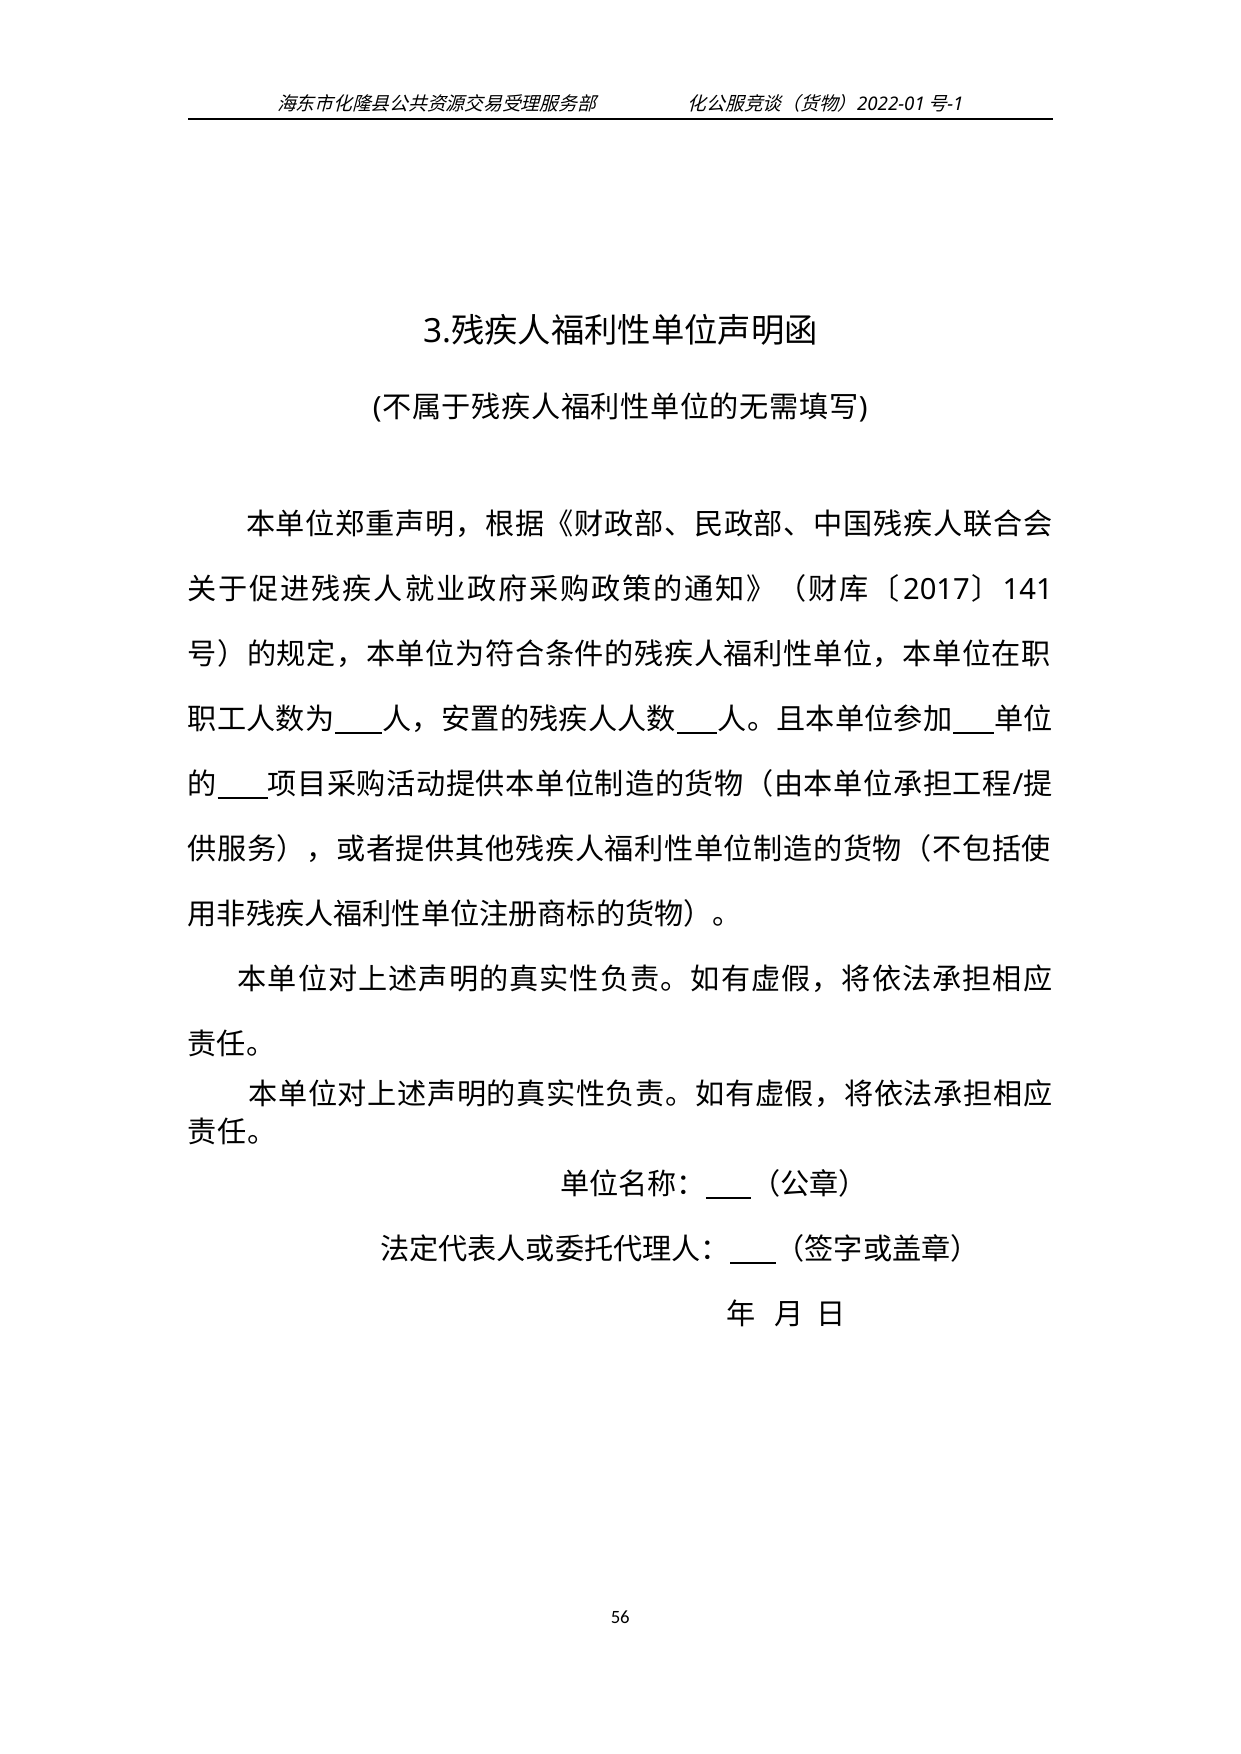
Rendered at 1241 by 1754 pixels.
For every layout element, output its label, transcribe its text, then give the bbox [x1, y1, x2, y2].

text 本单位对上述声明的真实性负责。如有虚假，将依法承担相应责任。 [187, 944, 1053, 1074]
text 3.残疾人福利性单位声明函 [187, 312, 1053, 349]
text 本单位对上述声明的真实性负责。如有虚假，将依法承担相应责任。 [187, 1074, 1053, 1149]
text (不属于残疾人福利性单位的无需填写) [187, 387, 1053, 424]
text 单位名称： （公章） [187, 1149, 1053, 1214]
text 法定代表人或委托代理人： （签字或盖章） [187, 1214, 1053, 1279]
text 本单位郑重声明，根据《财政部、民政部、中国残疾人联合会关于促进残疾人就业政府采购政策的通知》（财库〔2017〕141号）的规定，本单位为符合条件的残疾人福利性单位，本单位在职职工人数为 人，安置的残疾人人数 人。且本单位参加 单位的 项目采购活动提供本单位制造的货物（由本单位承担工程/提供服务），或者提供其他残疾人福利性单位制造的货物（不包括使用非残疾人福利性单位注册商标的货物）。 [187, 489, 1053, 944]
text 年 月 日 [187, 1279, 1053, 1344]
